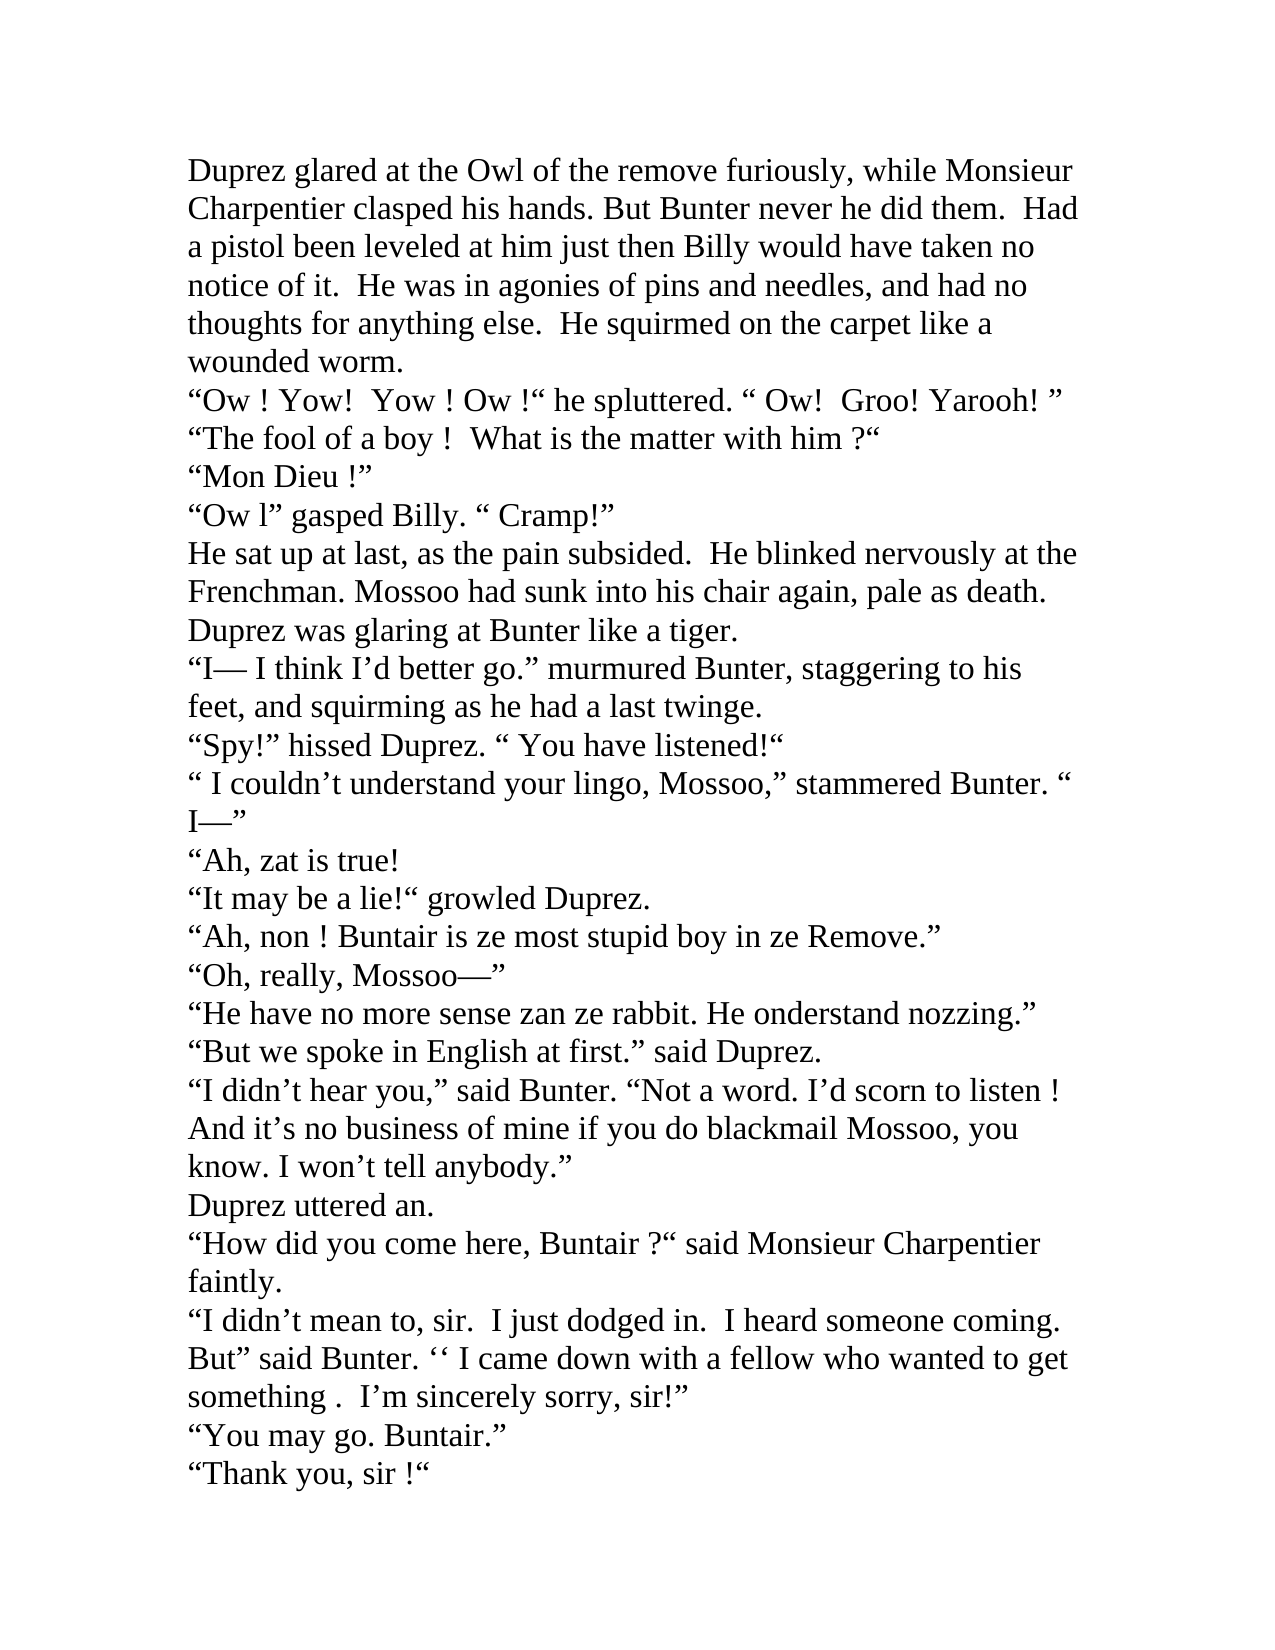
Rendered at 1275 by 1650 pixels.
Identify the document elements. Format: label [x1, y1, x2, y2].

text [187, 150, 1087, 1492]
